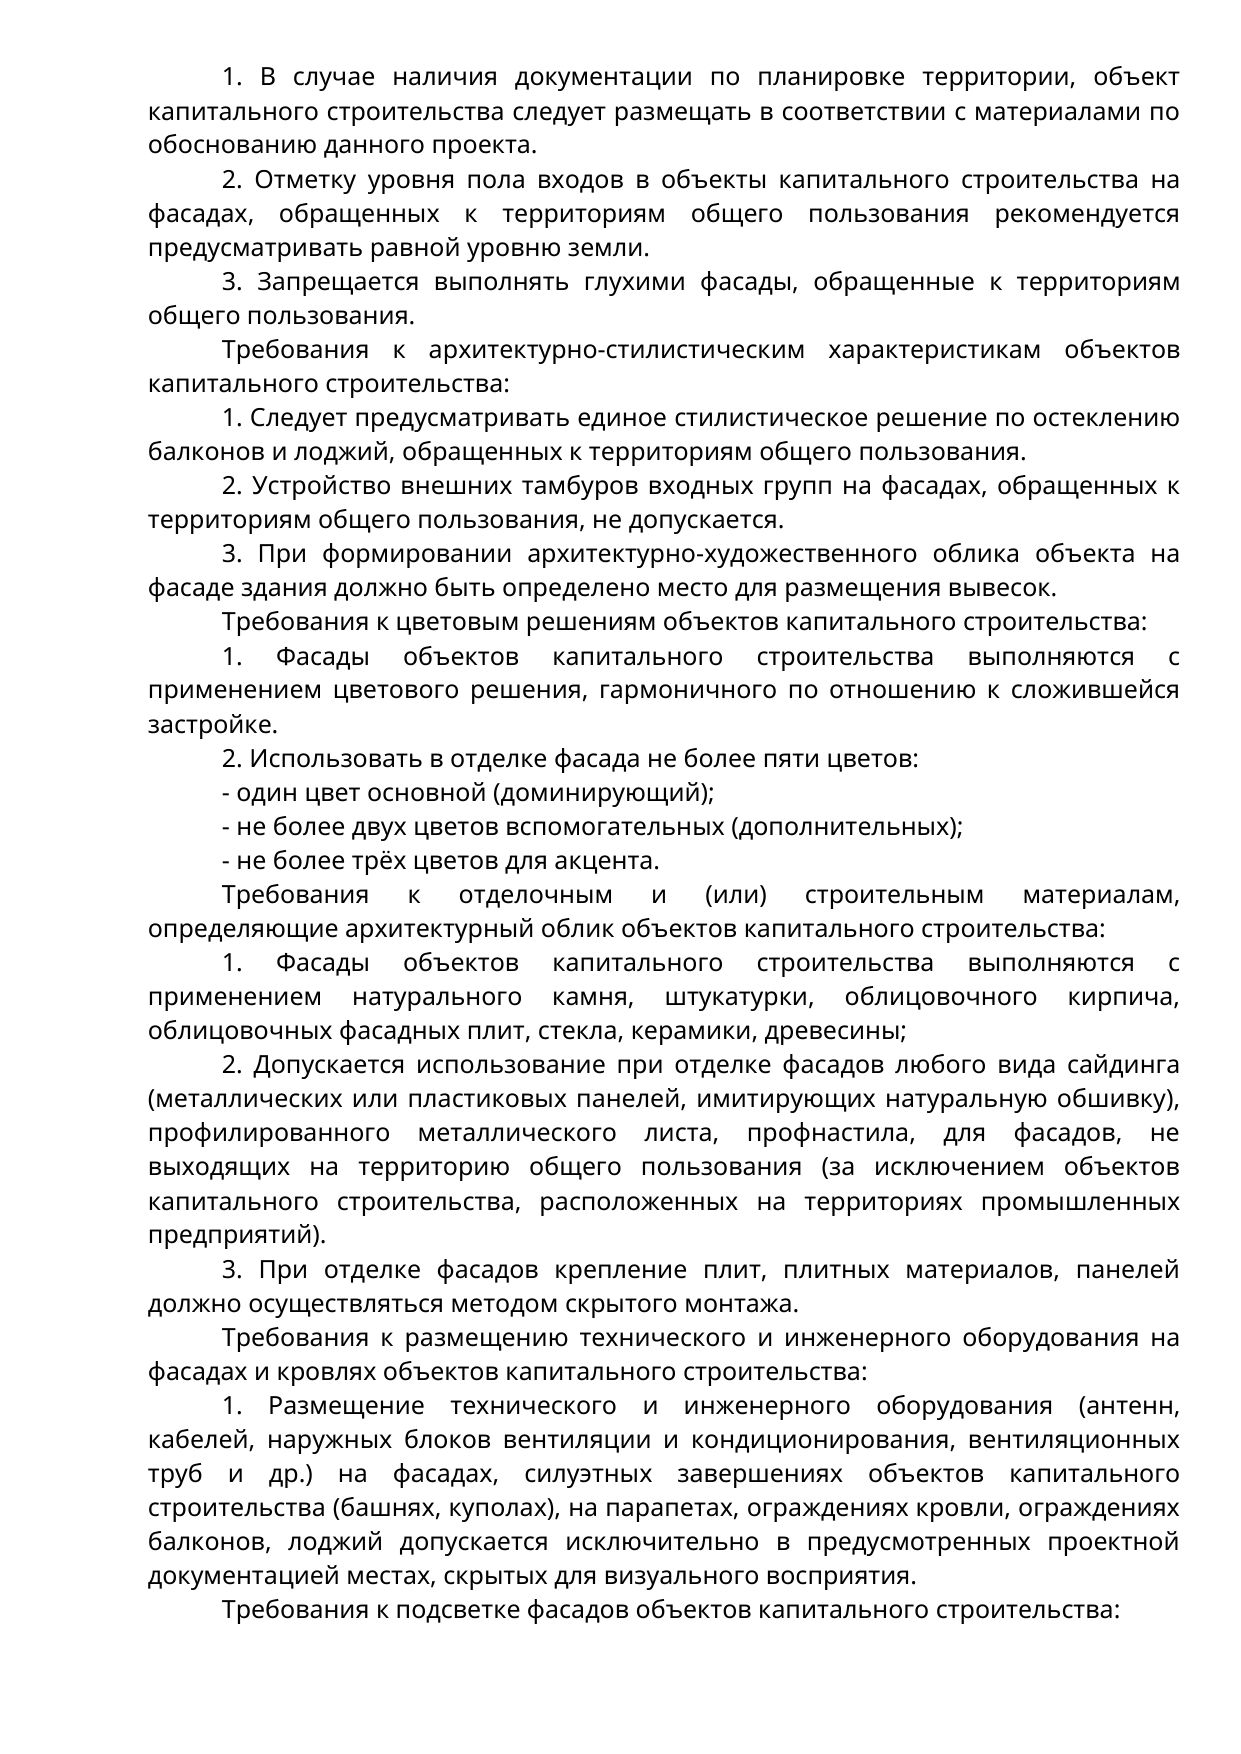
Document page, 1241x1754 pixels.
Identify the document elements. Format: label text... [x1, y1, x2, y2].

text Требования к отделочным и (или) строительным материалам, определяющие архитектурный облик объектов капитального строительства: [148, 877, 1181, 945]
text 1. Следует предусматривать единое стилистическое решение по остеклению балконов и лоджий, обращенных к территориям общего пользования. [148, 400, 1181, 468]
text - не более двух цветов вспомогательных (дополнительных); [148, 808, 1181, 842]
text 2. Допускается использование при отделке фасадов любого вида сайдинга (металлических или пластиковых панелей, имитирующих натуральную обшивку), профилированного металлического листа, профнастила, для фасадов, не выходящих на территорию общего пользования (за исключением объектов капитального строительства, расположенных на территориях промышленных предприятий). [148, 1047, 1181, 1251]
text Требования к цветовым решениям объектов капитального строительства: [148, 604, 1181, 638]
text 1. Фасады объектов капитального строительства выполняются с применением цветового решения, гармоничного по отношению к сложившейся застройке. [148, 638, 1181, 740]
text - не более трёх цветов для акцента. [148, 842, 1181, 877]
text - один цвет основной (доминирующий); [148, 774, 1181, 808]
text 1. Фасады объектов капитального строительства выполняются с применением натурального камня, штукатурки, облицовочного кирпича, облицовочных фасадных плит, стекла, керамики, древесины; [148, 945, 1181, 1047]
text 2. Использовать в отделке фасада не более пяти цветов: [148, 740, 1181, 774]
text Требования к размещению технического и инженерного оборудования на фасадах и кровлях объектов капитального строительства: [148, 1319, 1181, 1387]
text Требования к подсветке фасадов объектов капитального строительства: [148, 1592, 1181, 1626]
text 3. При формировании архитектурно-художественного облика объекта на фасаде здания должно быть определено место для размещения вывесок. [148, 536, 1181, 604]
text 2. Устройство внешних тамбуров входных групп на фасадах, обращенных к территориям общего пользования, не допускается. [148, 468, 1181, 536]
text 3. Запрещается выполнять глухими фасады, обращенные к территориям общего пользования. [148, 263, 1181, 332]
text 1. Размещение технического и инженерного оборудования (антенн, кабелей, наружных блоков вентиляции и кондиционирования, вентиляционных труб и др.) на фасадах, силуэтных завершениях объектов капитального строительства (башнях, куполах), на парапетах, ограждениях кровли, ограждениях балконов, лоджий допускается исключительно в предусмотренных проектной документацией местах, скрытых для визуального восприятия. [148, 1387, 1181, 1592]
text 3. При отделке фасадов крепление плит, плитных материалов, панелей должно осуществляться методом скрытого монтажа. [148, 1251, 1181, 1319]
text 2. Отметку уровня пола входов в объекты капитального строительства на фасадах, обращенных к территориям общего пользования рекомендуется предусматривать равной уровню земли. [148, 161, 1181, 263]
text Требования к архитектурно-стилистическим характеристикам объектов капитального строительства: [148, 332, 1181, 400]
text 1. В случае наличия документации по планировке территории, объект капитального строительства следует размещать в соответствии с материалами по обоснованию данного проекта. [148, 59, 1181, 161]
